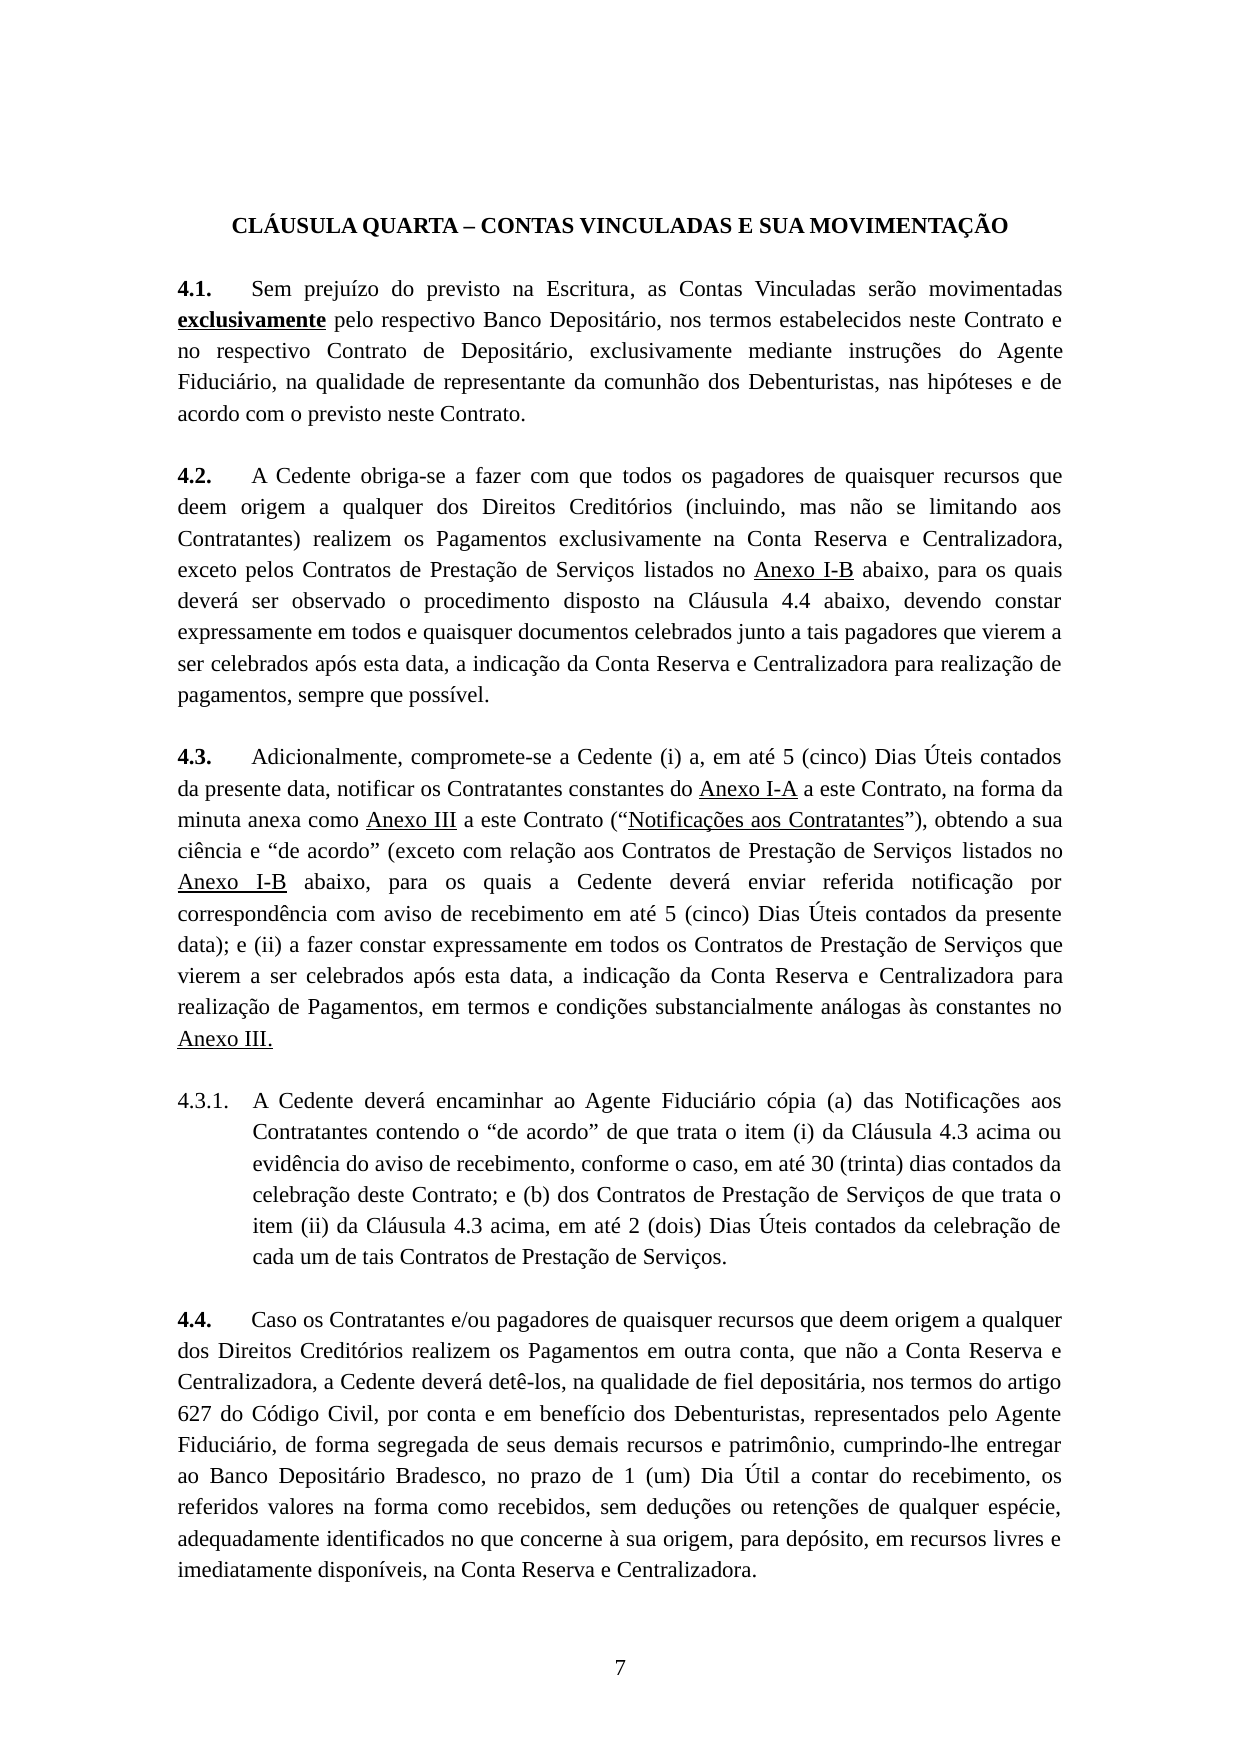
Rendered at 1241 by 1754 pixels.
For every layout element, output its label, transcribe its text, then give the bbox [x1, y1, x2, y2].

list Adicionalmente, compromete-se a Cedente (i) a, em até 5 (cinco) Dias Úteis contados da presente data, notificar os Contratantes constantes do Anexo I-A a este Contrato, na forma da minuta anexa como Anexo III a este Contrato (“Notificações aos Contratantes”), obtendo a sua ciência e “de acordo” (exceto com relação aos Contratos de Prestação de Serviços listados no Anexo I-B abaixo, para os quais a Cedente deverá enviar referida notificação por correspondência com aviso de recebimento em até 5 (cinco) Dias Úteis contados da presente data); e (ii) a fazer constar expressamente em todos os Contratos de Prestação de Serviços que vierem a ser celebrados após esta data, a indicação da Conta Reserva e Centralizadora para realização de Pagamentos, em termos e condições substancialmente análogas às constantes no Anexo III. [177, 740, 1063, 1052]
list CLÁUSULA QUARTA – CONTAS VINCULADAS E SUA MOVIMENTAÇÃO [177, 208, 1063, 240]
list A Cedente deverá encaminhar ao Agente Fiduciário cópia (a) das Notificações aos Contratantes contendo o “de acordo” de que trata o item (i) da Cláusula 4.3 acima ou evidência do aviso de recebimento, conforme o caso, em até 30 (trinta) dias contados da celebração deste Contrato; e (b) dos Contratos de Prestação de Serviços de que trata o item (ii) da Cláusula 4.3 acima, em até 2 (dois) Dias Úteis contados da celebração de cada um de tais Contratos de Prestação de Serviços. [177, 1083, 1063, 1271]
list Sem prejuízo do previsto na Escritura, as Contas Vinculadas serão movimentadas exclusivamente pelo respectivo Banco Depositário, nos termos estabelecidos neste Contrato e no respectivo Contrato de Depositário, exclusivamente mediante instruções do Agente Fiduciário, na qualidade de representante da comunhão dos Debenturistas, nas hipóteses e de acordo com o previsto neste Contrato. [177, 271, 1063, 427]
list Caso os Contratantes e/ou pagadores de quaisquer recursos que deem origem a qualquer dos Direitos Creditórios realizem os Pagamentos em outra conta, que não a Conta Reserva e Centralizadora, a Cedente deverá detê-los, na qualidade de fiel depositária, nos termos do artigo 627 do Código Civil, por conta e em benefício dos Debenturistas, representados pelo Agente Fiduciário, de forma segregada de seus demais recursos e patrimônio, cumprindo-lhe entregar ao Banco Depositário Bradesco, no prazo de 1 (um) Dia Útil a contar do recebimento, os referidos valores na forma como recebidos, sem deduções ou retenções de qualquer espécie, adequadamente identificados no que concerne à sua origem, para depósito, em recursos livres e imediatamente disponíveis, na Conta Reserva e Centralizadora. [177, 1302, 1063, 1583]
list A Cedente obriga-se a fazer com que todos os pagadores de quaisquer recursos que deem origem a qualquer dos Direitos Creditórios (incluindo, mas não se limitando aos Contratantes) realizem os Pagamentos exclusivamente na Conta Reserva e Centralizadora, exceto pelos Contratos de Prestação de Serviços listados no Anexo I-B abaixo, para os quais deverá ser observado o procedimento disposto na Cláusula 4.4 abaixo, devendo constar expressamente em todos e quaisquer documentos celebrados junto a tais pagadores que vierem a ser celebrados após esta data, a indicação da Conta Reserva e Centralizadora para realização de pagamentos, sempre que possível. [177, 458, 1063, 708]
